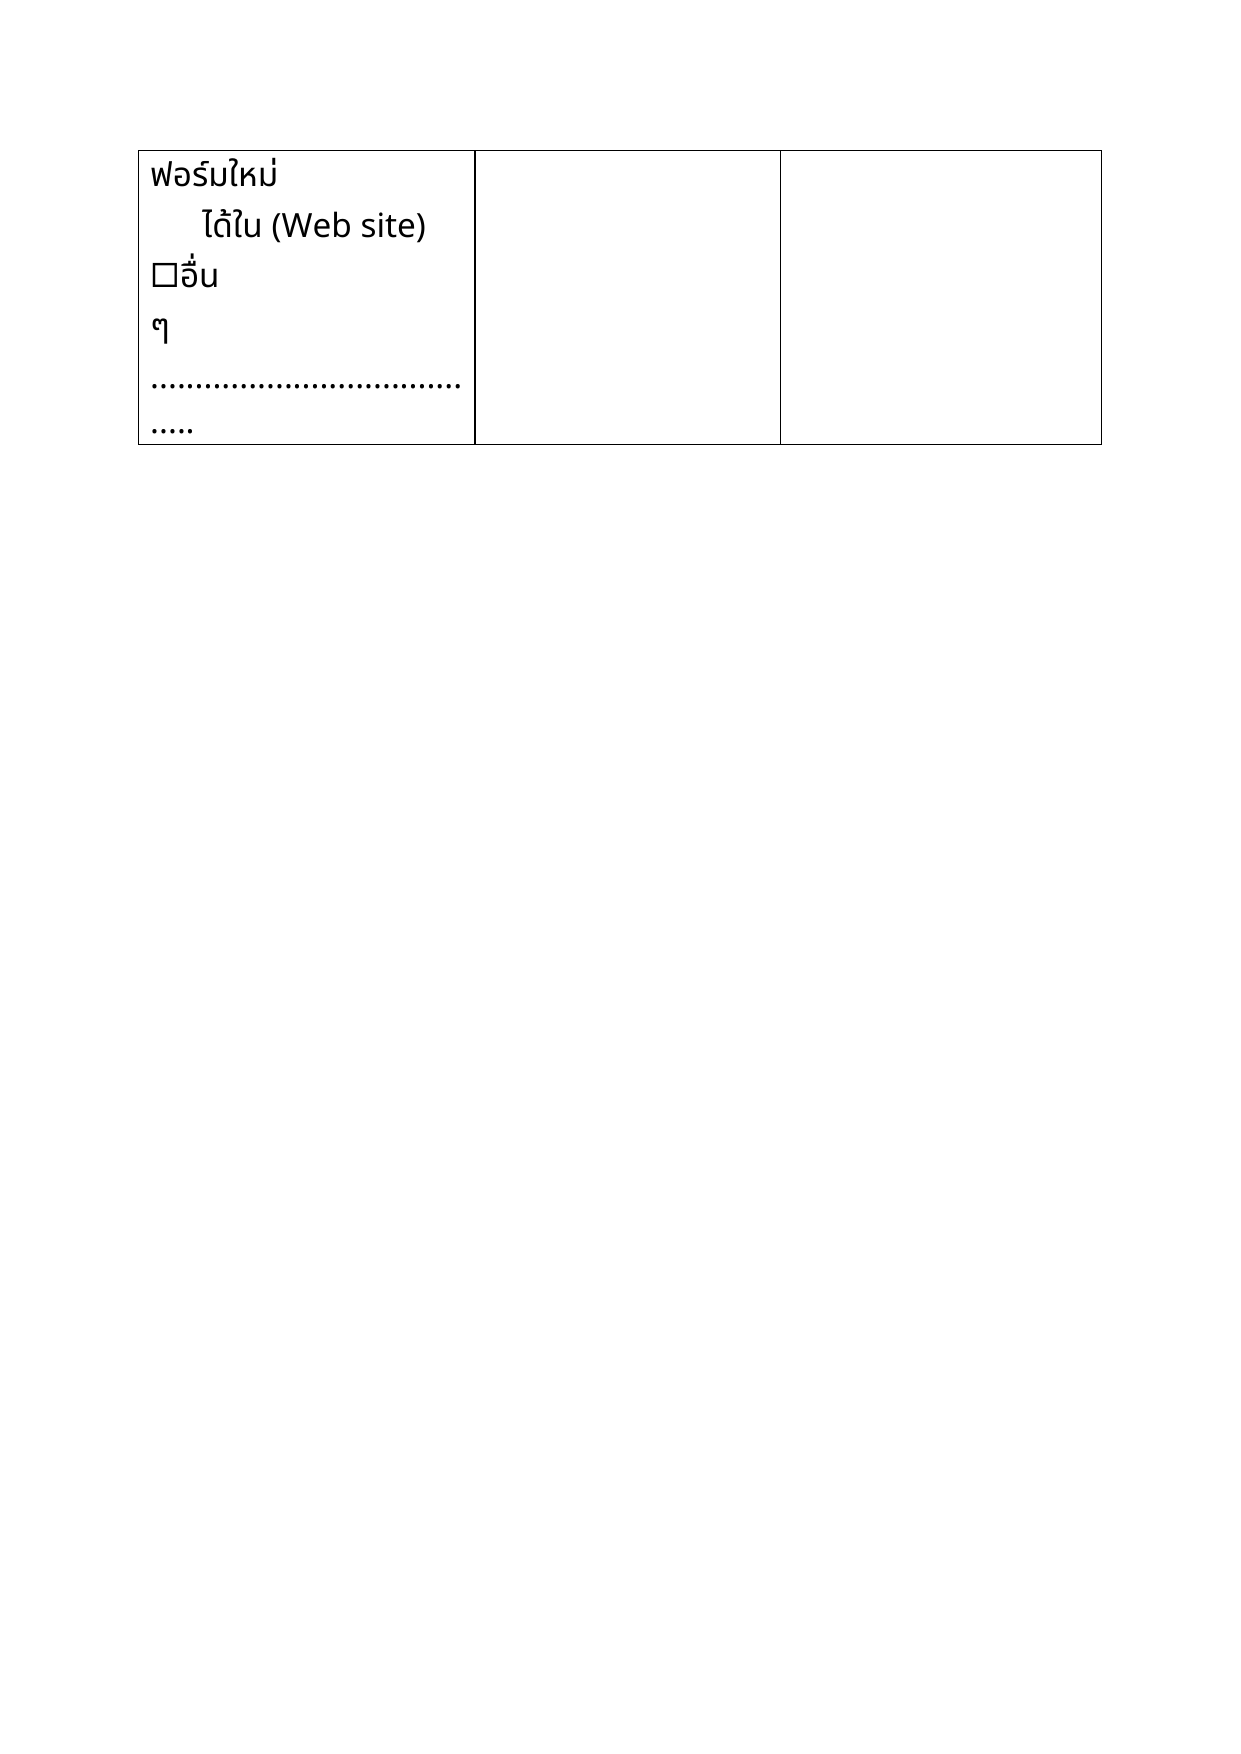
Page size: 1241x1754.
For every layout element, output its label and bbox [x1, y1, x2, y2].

table_cell [781, 151, 1101, 444]
table_cell [139, 151, 474, 444]
table_cell [476, 151, 780, 444]
